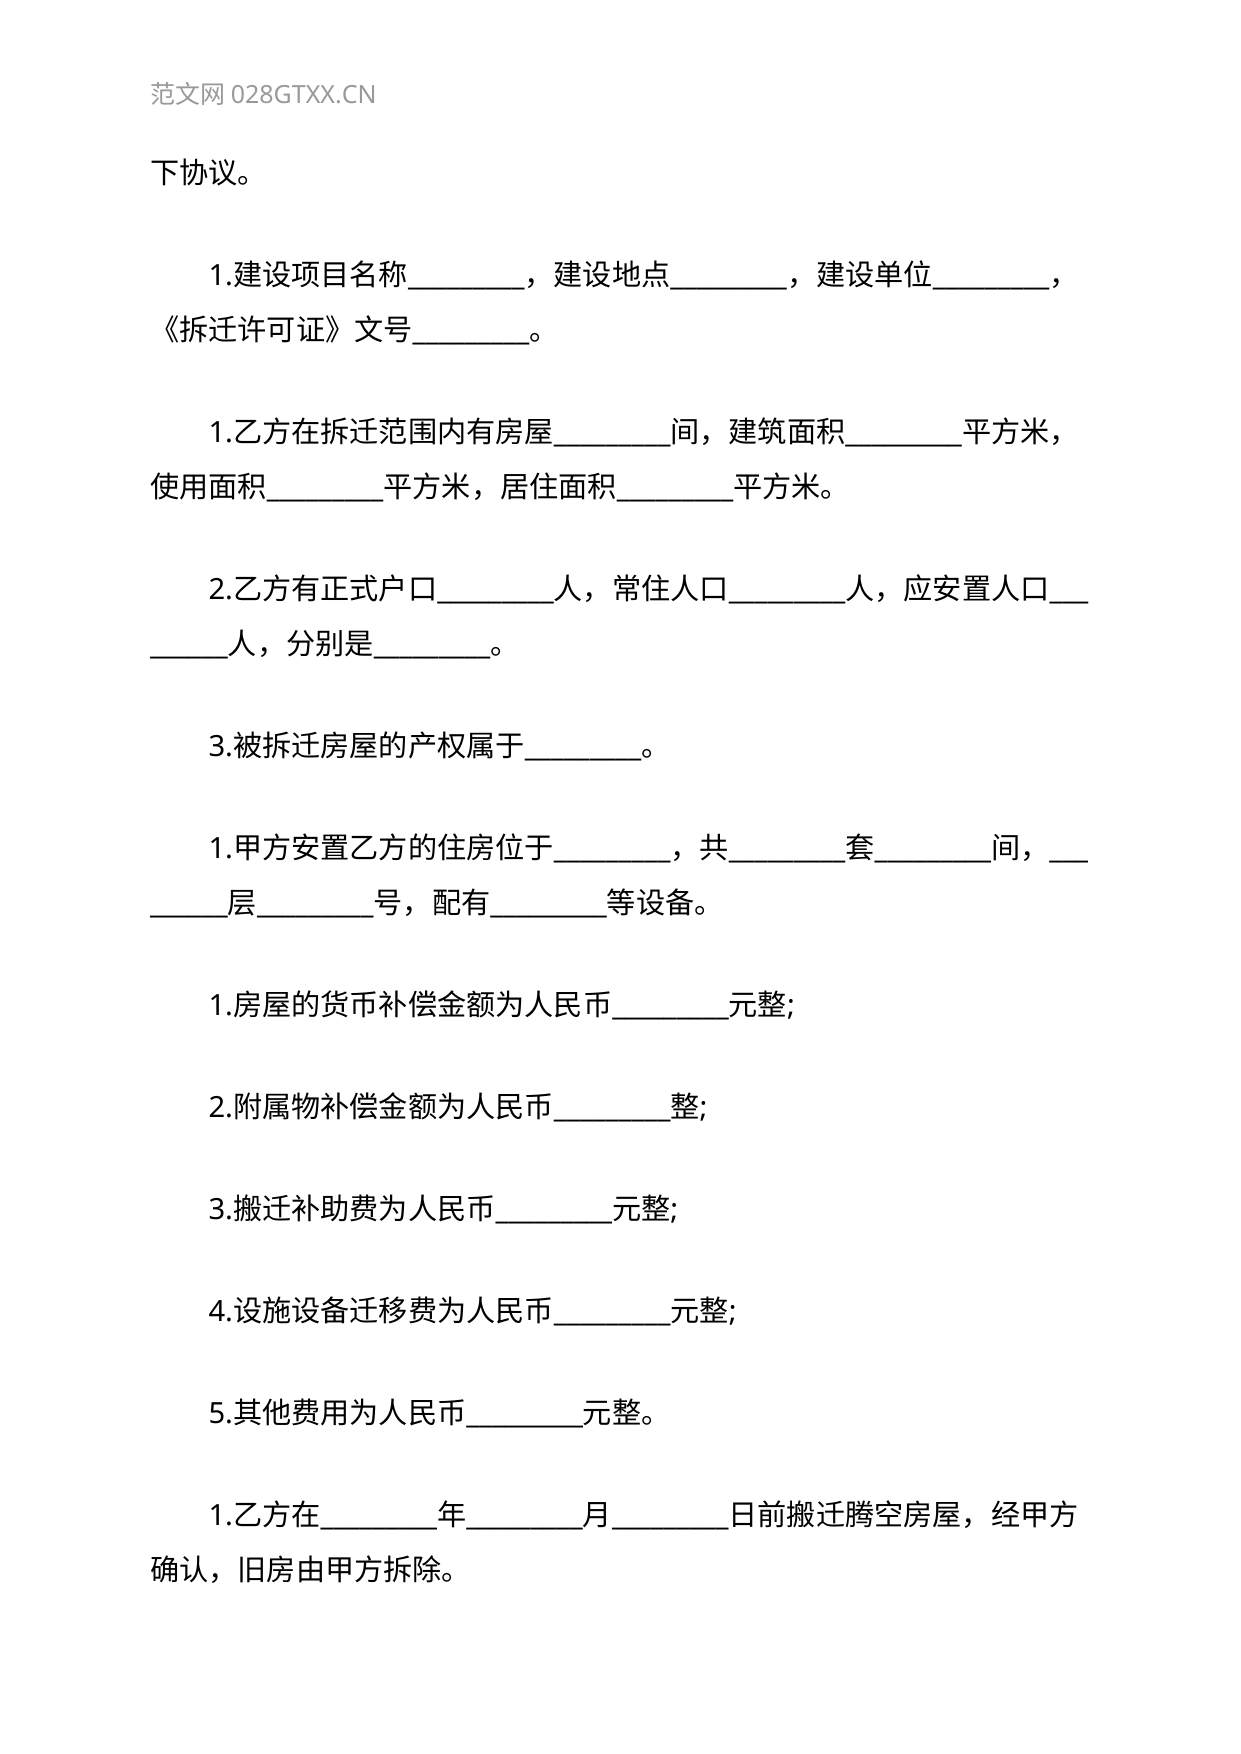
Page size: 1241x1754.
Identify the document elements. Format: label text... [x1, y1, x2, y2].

text 1.甲方安置乙方的住房位于_________，共_________套_________间，_________层_________号，配有_________等设备。 [150, 825, 1090, 922]
text 2.附属物补偿金额为人民币_________整; [150, 1084, 1090, 1126]
text 1.建设项目名称_________，建设地点_________，建设单位_________，《拆迁许可证》文号_________。 [150, 252, 1090, 349]
text 3.被拆迁房屋的产权属于_________。 [150, 723, 1090, 765]
text 1.房屋的货币补偿金额为人民币_________元整; [150, 982, 1090, 1024]
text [150, 150, 1090, 192]
text 2.乙方有正式户口_________人，常住人口_________人，应安置人口_________人，分别是_________。 [150, 566, 1090, 663]
text 1.乙方在拆迁范围内有房屋_________间，建筑面积_________平方米，使用面积_________平方米，居住面积_________平方米。 [150, 409, 1090, 506]
text 4.设施设备迁移费为人民币_________元整; [150, 1288, 1090, 1330]
text 1.乙方在_________年_________月_________日前搬迁腾空房屋，经甲方确认，旧房由甲方拆除。 [150, 1492, 1090, 1589]
text 3.搬迁补助费为人民币_________元整; [150, 1186, 1090, 1228]
text 5.其他费用为人民币_________元整。 [150, 1389, 1090, 1432]
